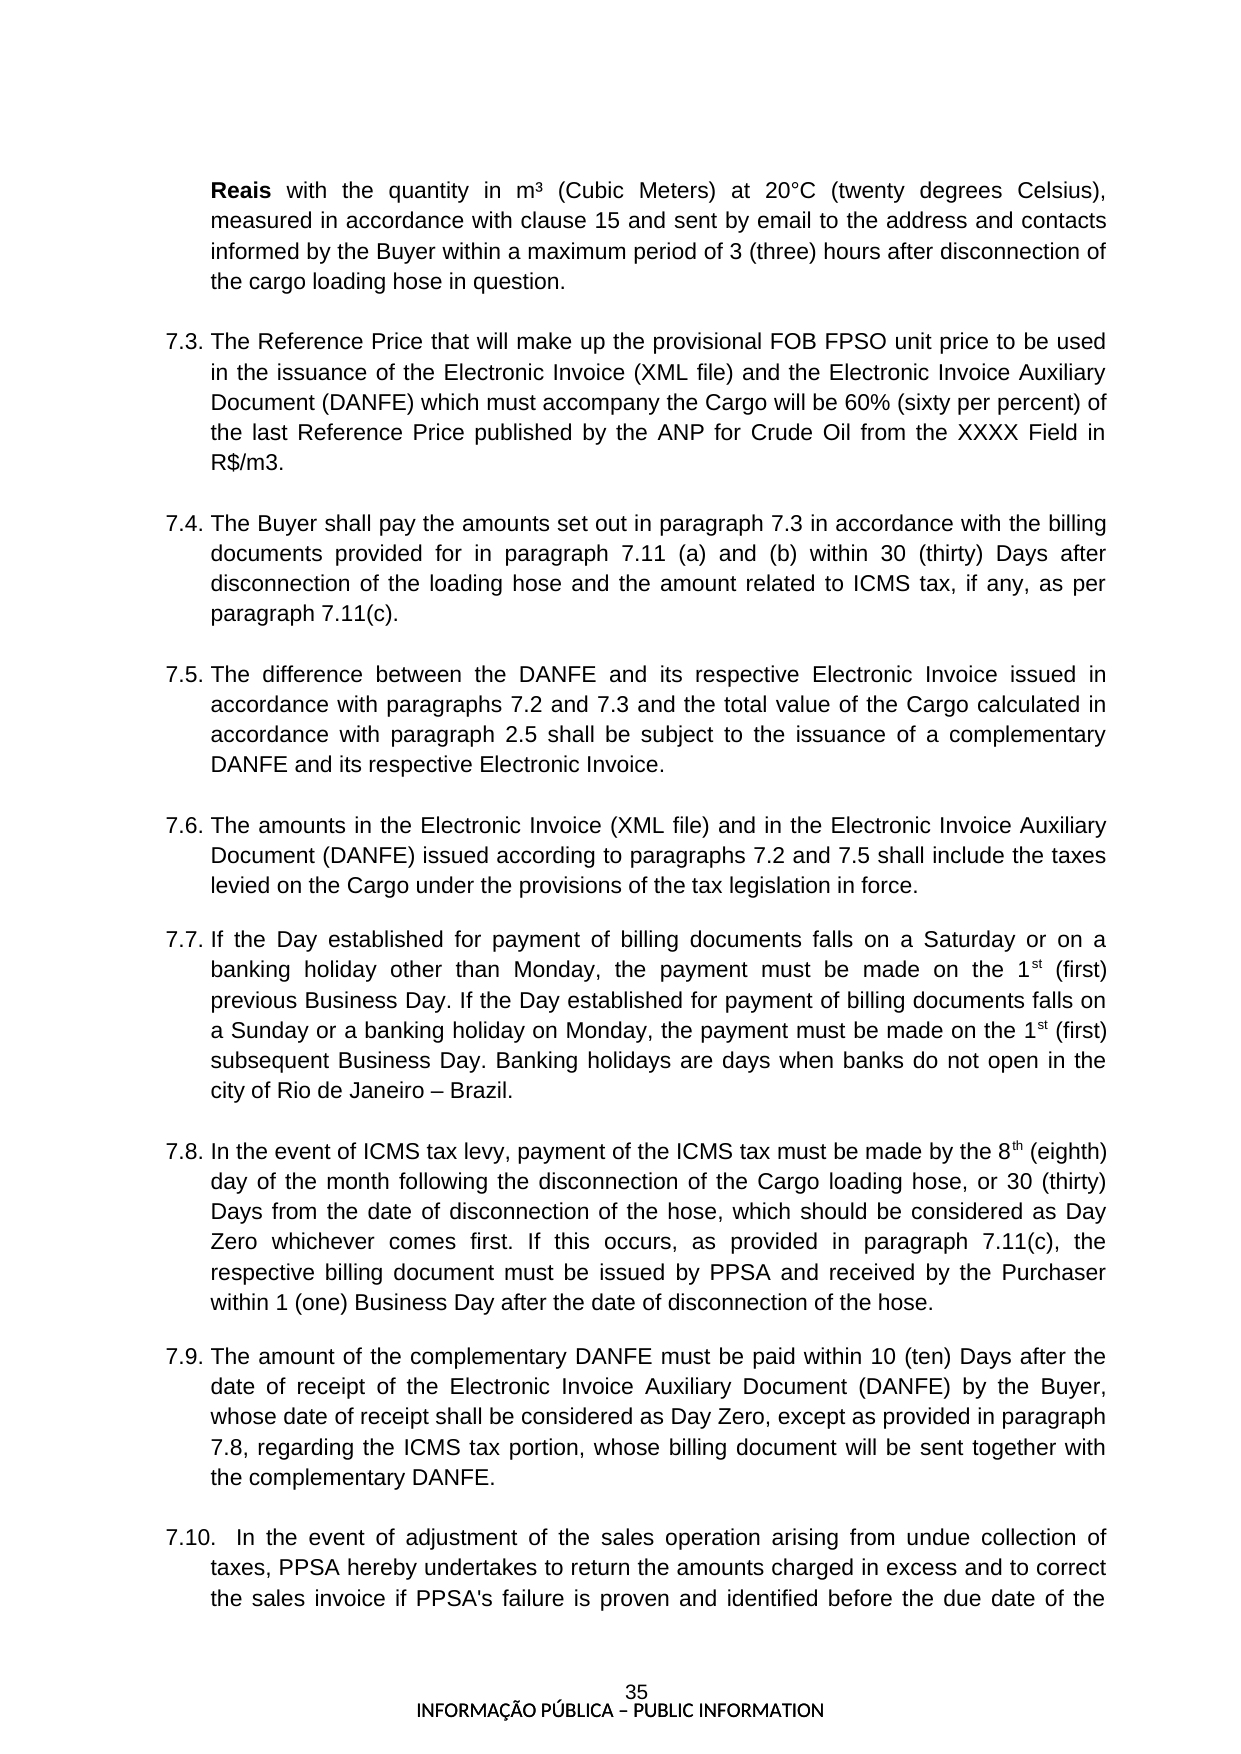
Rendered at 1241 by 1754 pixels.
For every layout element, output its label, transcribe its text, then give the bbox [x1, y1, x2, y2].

list The difference between the DANFE and its respective Electronic Invoice issued in accordance with paragraphs 7.2 and 7.3 and the total value of the Cargo calculated in accordance with paragraph 2.5 shall be subject to the issuance of a complementary DANFE and its respective Electronic Invoice. [165, 661, 1107, 777]
list The amounts in the Electronic Invoice (XML file) and in the Electronic Invoice Auxiliary Document (DANFE) issued according to paragraphs 7.2 and 7.5 shall include the taxes levied on the Cargo under the provisions of the tax legislation in force. [165, 812, 1107, 898]
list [165, 1524, 1107, 1611]
list The Reference Price that will make up the provisional FOB FPSO unit price to be used in the issuance of the Electronic Invoice (XML file) and the Electronic Invoice Auxiliary Document (DANFE) which must accompany the Cargo will be 60% (sixty per percent) of the last Reference Price published by the ANP for Crude Oil from the XXXX Field in R$/m3. [165, 328, 1107, 475]
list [165, 177, 1107, 294]
list The amount of the complementary DANFE must be paid within 10 (ten) Days after the date of receipt of the Electronic Invoice Auxiliary Document (DANFE) by the Buyer, whose date of receipt shall be considered as Day Zero, except as provided in paragraph 7.8, regarding the ICMS tax portion, whose billing document will be sent together with the complementary DANFE. [165, 1343, 1107, 1490]
list The Buyer shall pay the amounts set out in paragraph 7.3 in accordance with the billing documents provided for in paragraph 7.11 (a) and (b) within 30 (thirty) Days after disconnection of the loading hose and the amount related to ICMS tax, if any, as per paragraph 7.11(c). [165, 509, 1107, 626]
list In the event of ICMS tax levy, payment of the ICMS tax must be made by the 8th (eighth) day of the month following the disconnection of the Cargo loading hose, or 30 (thirty) Days from the date of disconnection of the hose, which should be considered as Day Zero whichever comes first. If this occurs, as provided in paragraph 7.11(c), the respective billing document must be issued by PPSA and received by the Purchaser within 1 (one) Business Day after the date of disconnection of the hose. [165, 1138, 1107, 1315]
list If the Day established for payment of billing documents falls on a Saturday or on a banking holiday other than Monday, the payment must be made on the 1st (first) previous Business Day. If the Day established for payment of billing documents falls on a Sunday or a banking holiday on Monday, the payment must be made on the 1st (first) subsequent Business Day. Banking holidays are days when banks do not open in the city of Rio de Janeiro – Brazil. [165, 926, 1107, 1103]
